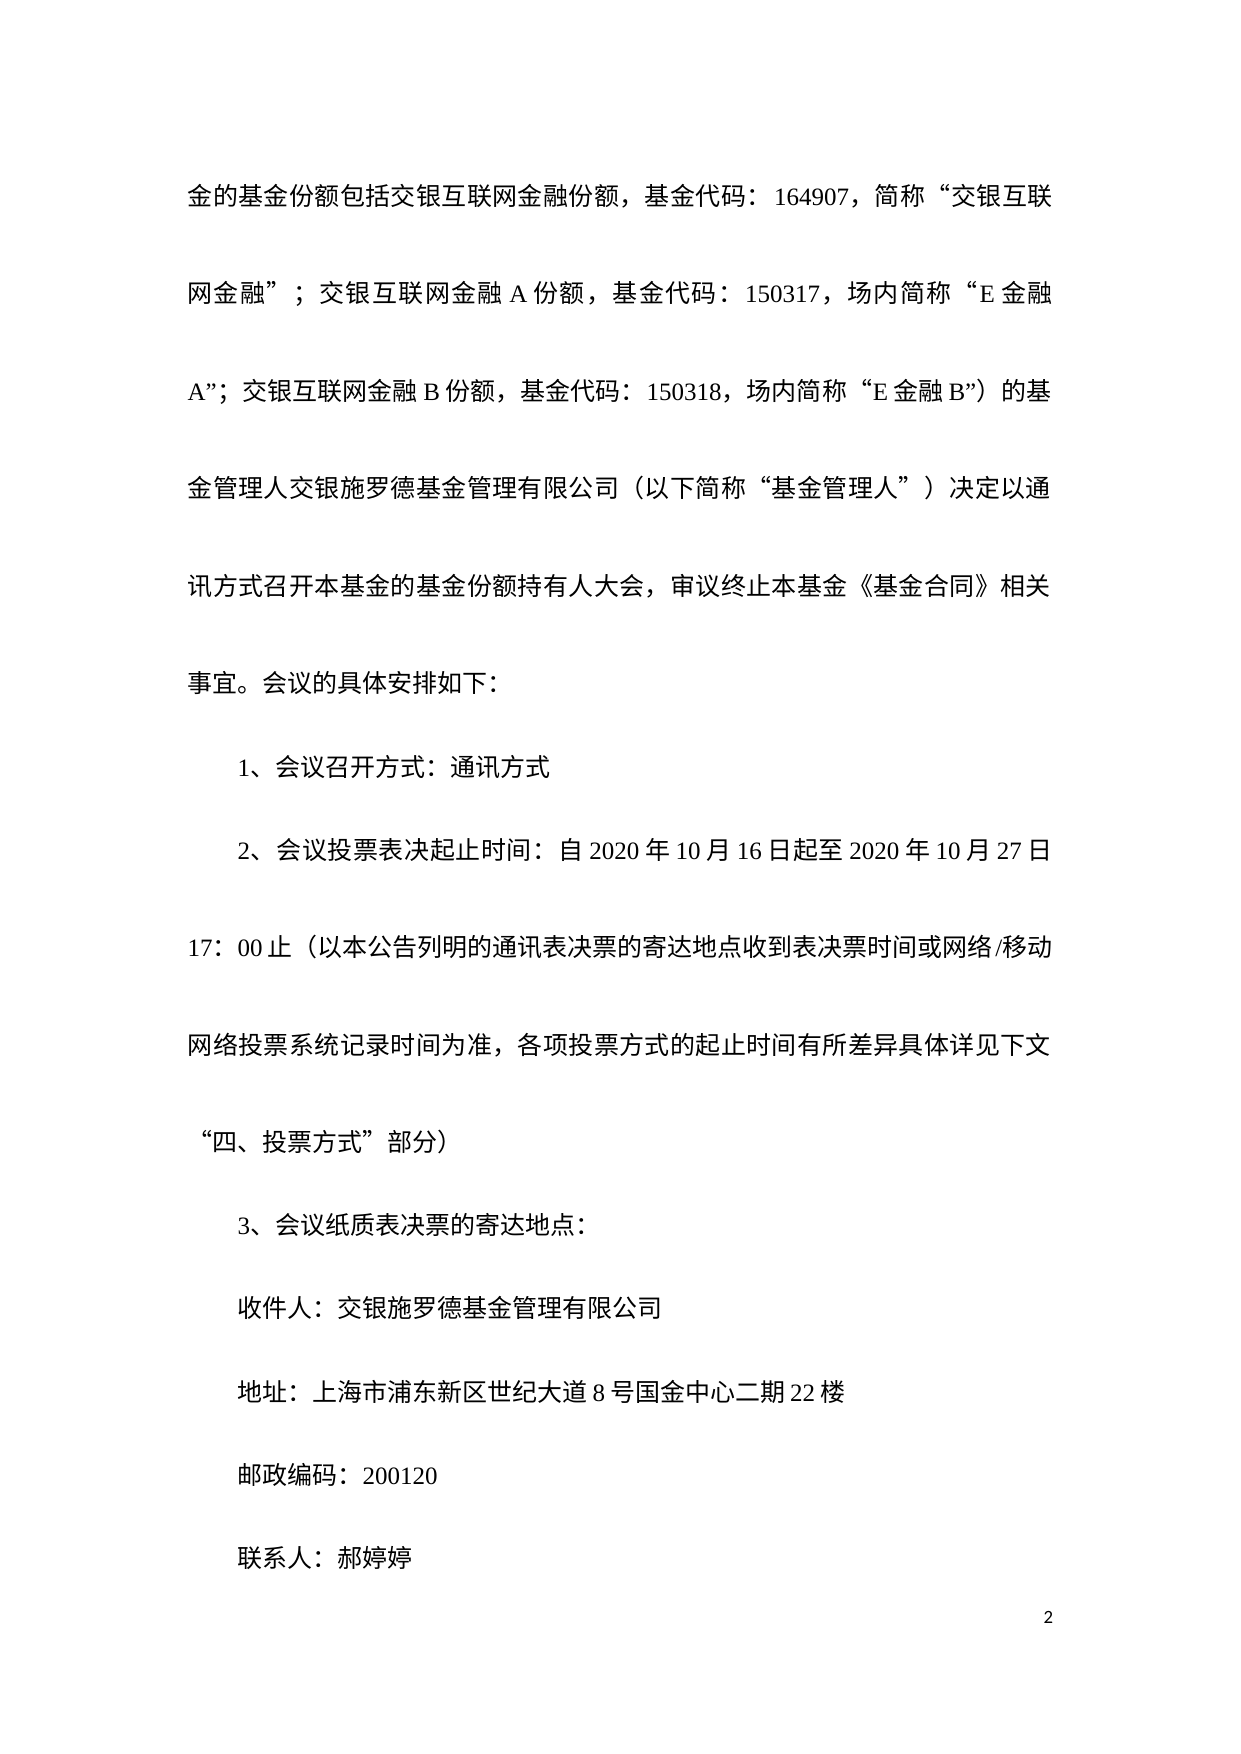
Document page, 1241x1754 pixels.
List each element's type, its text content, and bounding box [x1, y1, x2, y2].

text 2、会议投票表决起止时间：自2020年10月16日起至2020年10月27日17：00止（以本公告列明的通讯表决票的寄达地点收到表决票时间或网络/移动网络投票系统记录时间为准，各项投票方式的起止时间有所差异具体详见下文“四、投票方式”部分） [187, 816, 1053, 1173]
text 地址：上海市浦东新区世纪大道8号国金中心二期22楼 [187, 1358, 1053, 1423]
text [187, 162, 1053, 714]
text 联系人：郝婷婷 [187, 1524, 1053, 1589]
text 邮政编码：200120 [187, 1441, 1053, 1506]
text 收件人：交银施罗德基金管理有限公司 [187, 1274, 1053, 1339]
text 1、会议召开方式：通讯方式 [187, 733, 1053, 798]
text 3、会议纸质表决票的寄达地点： [187, 1191, 1053, 1256]
